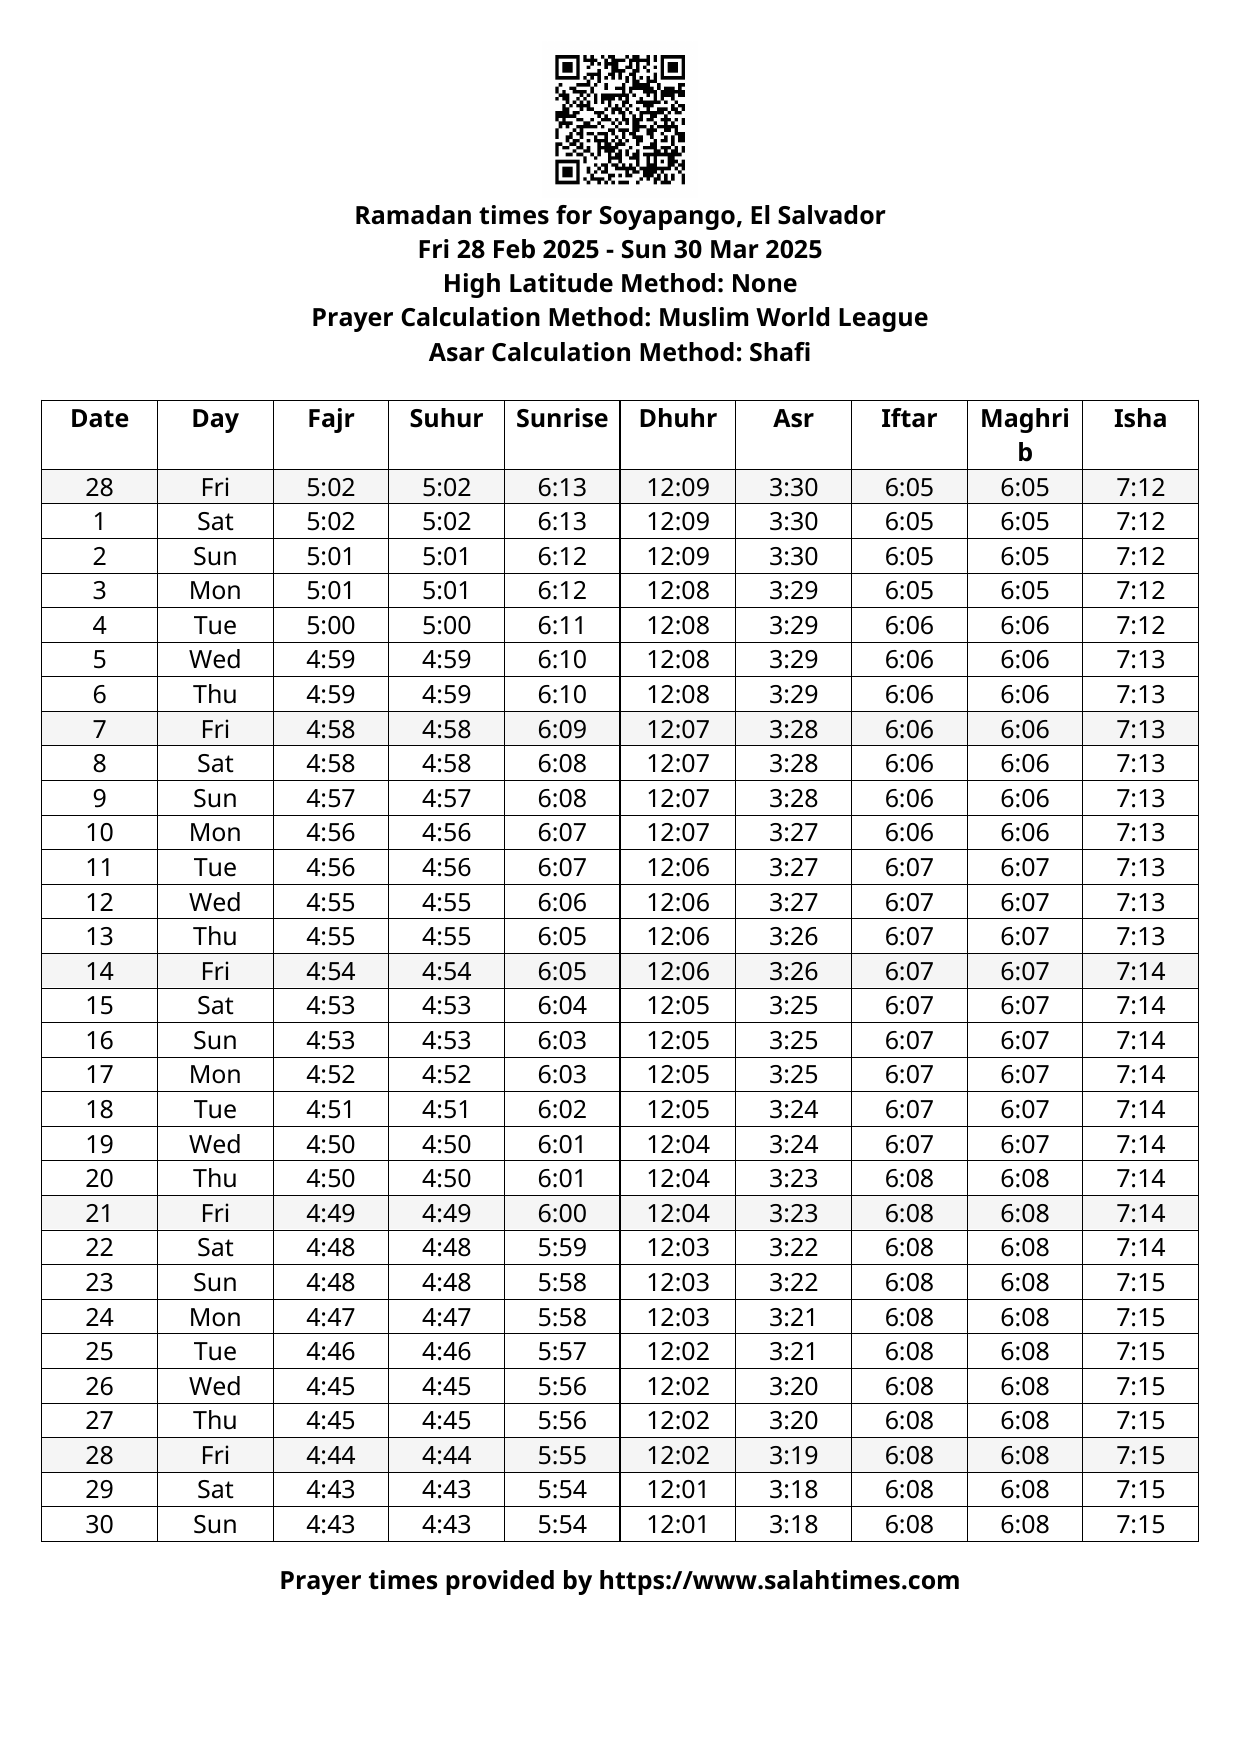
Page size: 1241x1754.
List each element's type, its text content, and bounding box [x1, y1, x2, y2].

table_cell 7:12 [1083, 539, 1198, 572]
table_cell 12 [42, 885, 157, 918]
table_cell 3:20 [736, 1404, 851, 1437]
table_cell 6:08 [968, 1438, 1082, 1472]
table_cell 7:15 [1083, 1265, 1198, 1299]
table_cell 6:06 [852, 643, 967, 676]
table_cell 6:06 [968, 677, 1082, 711]
table_cell 12:08 [621, 608, 735, 642]
table_cell 6:11 [505, 608, 619, 642]
table_cell 7:14 [1083, 989, 1198, 1022]
table_cell Thu [158, 677, 273, 711]
table_cell 6:07 [968, 885, 1082, 918]
table_cell 4:43 [389, 1507, 504, 1541]
table_cell 7:12 [1083, 608, 1198, 642]
table_cell 3:28 [736, 712, 851, 745]
table_cell 5:01 [274, 539, 388, 572]
table_cell 9 [42, 781, 157, 814]
table_cell 4:58 [274, 746, 388, 780]
table_cell 6:00 [505, 1196, 619, 1229]
table_cell 7:15 [1083, 1334, 1198, 1368]
table_cell 6:08 [968, 1369, 1082, 1402]
table_cell 12:05 [621, 1092, 735, 1126]
table_cell 6:07 [968, 954, 1082, 987]
table_cell 3:27 [736, 850, 851, 884]
table_cell 4:53 [389, 989, 504, 1022]
table_cell Tue [158, 1334, 273, 1368]
table_cell 5:55 [505, 1438, 619, 1472]
table_cell 7:13 [1083, 712, 1198, 745]
table_cell Sun [158, 1507, 273, 1541]
table_header Day [158, 401, 273, 469]
table_cell 4:51 [274, 1092, 388, 1126]
table_cell Tue [158, 608, 273, 642]
table_cell 6:08 [968, 1265, 1082, 1299]
table_cell 27 [42, 1404, 157, 1437]
table_cell 14 [42, 954, 157, 987]
table_cell Fri [158, 470, 273, 503]
table_cell 7:13 [1083, 885, 1198, 918]
table_cell 6:10 [505, 677, 619, 711]
table_cell 5:01 [274, 574, 388, 607]
table_cell 6:08 [968, 1300, 1082, 1333]
table_cell 12:03 [621, 1265, 735, 1299]
table_cell 7:13 [1083, 643, 1198, 676]
table_cell 4:57 [274, 781, 388, 814]
table_cell 12:03 [621, 1231, 735, 1264]
table_cell 25 [42, 1334, 157, 1368]
table_cell 4:44 [389, 1438, 504, 1472]
table_cell 4:58 [389, 712, 504, 745]
table_cell 5:56 [505, 1369, 619, 1402]
table_cell 22 [42, 1231, 157, 1264]
table_header Suhur [389, 401, 504, 469]
table_cell 3:29 [736, 608, 851, 642]
table_cell 3:29 [736, 677, 851, 711]
table_cell 6:04 [505, 989, 619, 1022]
table_cell 5:02 [389, 504, 504, 538]
table_cell 4:57 [389, 781, 504, 814]
table_cell 6:07 [505, 850, 619, 884]
table_cell Sun [158, 781, 273, 814]
table_cell 4:59 [274, 643, 388, 676]
table_cell 6:06 [968, 781, 1082, 814]
table_cell 4:53 [274, 1023, 388, 1057]
table_header Iftar [852, 401, 967, 469]
table_cell 5:59 [505, 1231, 619, 1264]
table_cell 3:30 [736, 539, 851, 572]
table_cell 6:03 [505, 1058, 619, 1091]
table_cell 12:09 [621, 539, 735, 572]
table_cell Sun [158, 539, 273, 572]
table_cell 4:58 [274, 712, 388, 745]
table_cell 4:45 [389, 1369, 504, 1402]
table_cell 6:06 [968, 608, 1082, 642]
table_cell 12:04 [621, 1196, 735, 1229]
table_cell 6:07 [852, 1092, 967, 1126]
table_cell 3:27 [736, 816, 851, 849]
table_cell 6:08 [505, 746, 619, 780]
table_cell 6:07 [852, 989, 967, 1022]
table_cell 4:56 [274, 816, 388, 849]
table_cell 3:30 [736, 470, 851, 503]
table_cell 4:49 [389, 1196, 504, 1229]
table_cell 4:51 [389, 1092, 504, 1126]
table_header Sunrise [505, 401, 619, 469]
table_cell 7:13 [1083, 746, 1198, 780]
table_cell 7:14 [1083, 1092, 1198, 1126]
table_cell 6:05 [852, 539, 967, 572]
table_cell 6:07 [852, 954, 967, 987]
table_cell 7:13 [1083, 816, 1198, 849]
table_cell 6:07 [968, 1023, 1082, 1057]
table_cell 6:05 [505, 919, 619, 953]
table_cell 7:15 [1083, 1369, 1198, 1402]
table_cell 7:13 [1083, 677, 1198, 711]
table_header Fajr [274, 401, 388, 469]
table_cell 4:46 [274, 1334, 388, 1368]
table_cell 3:25 [736, 1058, 851, 1091]
table_cell 7:15 [1083, 1507, 1198, 1541]
table_cell 6:02 [505, 1092, 619, 1126]
table_cell 5:00 [274, 608, 388, 642]
table_cell 7 [42, 712, 157, 745]
table_cell 3:25 [736, 989, 851, 1022]
table_cell 3:22 [736, 1231, 851, 1264]
table_cell 18 [42, 1092, 157, 1126]
table_cell 12:07 [621, 746, 735, 780]
table_cell 7:14 [1083, 1231, 1198, 1264]
table_cell 4:55 [274, 919, 388, 953]
table_cell 13 [42, 919, 157, 953]
table_cell 6:05 [968, 574, 1082, 607]
text High Latitude Method: None [42, 266, 1198, 300]
table_cell 6:08 [968, 1196, 1082, 1229]
table_cell 6:07 [852, 1127, 967, 1160]
table_cell 7:14 [1083, 954, 1198, 987]
table_cell 6:03 [505, 1023, 619, 1057]
text Asar Calculation Method: Shafi [42, 334, 1198, 368]
table_cell 5:54 [505, 1473, 619, 1506]
table_cell 3:24 [736, 1127, 851, 1160]
table_cell 7:15 [1083, 1438, 1198, 1472]
table_cell 6:08 [968, 1507, 1082, 1541]
table_cell Thu [158, 1161, 273, 1195]
table_cell 6:06 [852, 677, 967, 711]
table_cell 6:05 [505, 954, 619, 987]
table_cell 6:08 [852, 1334, 967, 1368]
table_cell 3:30 [736, 504, 851, 538]
table_cell 6:08 [852, 1404, 967, 1437]
table_cell 12:08 [621, 643, 735, 676]
table_cell 4:53 [274, 989, 388, 1022]
table_cell 6:07 [505, 816, 619, 849]
table_cell 6:08 [852, 1369, 967, 1402]
table_cell 5:01 [389, 574, 504, 607]
table_cell 6:06 [852, 712, 967, 745]
table_header Maghrib [968, 401, 1082, 469]
table_header Date [42, 401, 157, 469]
table_cell 6:05 [852, 470, 967, 503]
table_cell 7:14 [1083, 1161, 1198, 1195]
table_cell 15 [42, 989, 157, 1022]
table_cell 6:12 [505, 539, 619, 572]
table_cell 6:05 [852, 504, 967, 538]
table_cell 12:06 [621, 885, 735, 918]
table_cell 3:19 [736, 1438, 851, 1472]
table_cell 4:48 [274, 1265, 388, 1299]
table_cell 4:47 [389, 1300, 504, 1333]
table_cell 5:58 [505, 1265, 619, 1299]
table_cell 5:58 [505, 1300, 619, 1333]
table_cell 6:06 [852, 816, 967, 849]
table_cell 12:01 [621, 1507, 735, 1541]
table_cell 12:07 [621, 712, 735, 745]
table_cell 5:00 [389, 608, 504, 642]
table_cell Fri [158, 712, 273, 745]
table_cell Wed [158, 885, 273, 918]
table_cell 1 [42, 504, 157, 538]
table_cell 4:56 [274, 850, 388, 884]
table_cell 3:29 [736, 643, 851, 676]
table_cell 12:02 [621, 1438, 735, 1472]
table_cell 4:56 [389, 816, 504, 849]
table_cell 6:06 [852, 781, 967, 814]
table_cell 5:02 [274, 504, 388, 538]
table_cell Thu [158, 919, 273, 953]
table_cell 7:15 [1083, 1473, 1198, 1506]
text Prayer times provided by https://www.salahtimes.com [42, 1563, 1198, 1597]
table_cell 6:08 [968, 1473, 1082, 1506]
text Prayer Calculation Method: Muslim World League [42, 300, 1198, 334]
table_cell 30 [42, 1507, 157, 1541]
table_cell 12:06 [621, 954, 735, 987]
table_cell Fri [158, 954, 273, 987]
table_cell Sun [158, 1023, 273, 1057]
table_cell 4:45 [274, 1404, 388, 1437]
table_cell 7:15 [1083, 1404, 1198, 1437]
table_cell 4:48 [389, 1265, 504, 1299]
table_cell 4:54 [274, 954, 388, 987]
table_cell 3:23 [736, 1161, 851, 1195]
table_cell 6:06 [505, 885, 619, 918]
table_cell 6:08 [852, 1231, 967, 1264]
table_cell 3:23 [736, 1196, 851, 1229]
table_cell 7:13 [1083, 781, 1198, 814]
table_cell 4:48 [274, 1231, 388, 1264]
table_cell 12:02 [621, 1369, 735, 1402]
table_cell 6:07 [852, 885, 967, 918]
table_cell 7:12 [1083, 470, 1198, 503]
table_cell 6:08 [852, 1438, 967, 1472]
table_cell 6:08 [852, 1161, 967, 1195]
table_cell 6:06 [968, 746, 1082, 780]
table_cell 12:05 [621, 1023, 735, 1057]
table_cell 24 [42, 1300, 157, 1333]
table_cell 6:08 [505, 781, 619, 814]
table_cell Mon [158, 574, 273, 607]
table_cell 6:07 [968, 989, 1082, 1022]
table_cell 3:29 [736, 574, 851, 607]
table_cell 12:05 [621, 989, 735, 1022]
table_cell 12:02 [621, 1404, 735, 1437]
table_cell 4:46 [389, 1334, 504, 1368]
table_cell Thu [158, 1404, 273, 1437]
table_cell 6:12 [505, 574, 619, 607]
table_cell 3:28 [736, 746, 851, 780]
table_cell 6:13 [505, 470, 619, 503]
table_cell 3:25 [736, 1023, 851, 1057]
table_cell 3 [42, 574, 157, 607]
table_cell 6:06 [852, 746, 967, 780]
table_cell 19 [42, 1127, 157, 1160]
table_cell 6:05 [968, 539, 1082, 572]
table_cell 6:01 [505, 1161, 619, 1195]
table_cell Wed [158, 643, 273, 676]
table_cell 12:09 [621, 470, 735, 503]
table_cell 3:18 [736, 1507, 851, 1541]
table_cell 5:02 [389, 470, 504, 503]
table_cell 12:06 [621, 850, 735, 884]
table_cell 3:27 [736, 885, 851, 918]
table_cell Mon [158, 1058, 273, 1091]
table_cell 6:08 [852, 1507, 967, 1541]
table_cell 6:05 [968, 470, 1082, 503]
table_cell 4:59 [274, 677, 388, 711]
table_cell 12:05 [621, 1058, 735, 1091]
table_cell 6:06 [852, 608, 967, 642]
table_cell 28 [42, 470, 157, 503]
table_cell 6:06 [968, 816, 1082, 849]
table_header Isha [1083, 401, 1198, 469]
table_cell 6:08 [968, 1334, 1082, 1368]
table_cell 10 [42, 816, 157, 849]
table_cell 12:03 [621, 1300, 735, 1333]
table_cell 3:21 [736, 1300, 851, 1333]
table_cell 4:52 [389, 1058, 504, 1091]
table_cell 8 [42, 746, 157, 780]
table_cell 7:14 [1083, 1127, 1198, 1160]
table_cell 4:55 [274, 885, 388, 918]
table_cell 6 [42, 677, 157, 711]
table_cell 7:15 [1083, 1300, 1198, 1333]
table_cell 7:14 [1083, 1196, 1198, 1229]
table_cell 4:56 [389, 850, 504, 884]
table_cell 4:55 [389, 885, 504, 918]
table_cell Wed [158, 1369, 273, 1402]
table_cell Fri [158, 1438, 273, 1472]
table_cell 6:08 [968, 1231, 1082, 1264]
table_cell 23 [42, 1265, 157, 1299]
table_cell 4:54 [389, 954, 504, 987]
table_cell 4:48 [389, 1231, 504, 1264]
table_cell 6:07 [852, 1058, 967, 1091]
table_cell 12:07 [621, 816, 735, 849]
table_cell 5:54 [505, 1507, 619, 1541]
table_cell 4:50 [389, 1127, 504, 1160]
table_cell 5:02 [274, 470, 388, 503]
table_cell 6:06 [968, 643, 1082, 676]
table_cell 4:50 [274, 1127, 388, 1160]
table_cell Wed [158, 1127, 273, 1160]
table_cell Sun [158, 1265, 273, 1299]
table_cell Tue [158, 850, 273, 884]
table_cell 7:13 [1083, 850, 1198, 884]
table_cell 6:07 [968, 1092, 1082, 1126]
table_cell 11 [42, 850, 157, 884]
table_cell 29 [42, 1473, 157, 1506]
table_cell 5:57 [505, 1334, 619, 1368]
table_cell Sat [158, 1231, 273, 1264]
table_cell 12:08 [621, 677, 735, 711]
table_cell 4:43 [274, 1507, 388, 1541]
table_cell 6:07 [968, 1058, 1082, 1091]
table_cell 6:05 [968, 504, 1082, 538]
table_cell 26 [42, 1369, 157, 1402]
table_cell 7:14 [1083, 1058, 1198, 1091]
table_cell 6:07 [852, 919, 967, 953]
table_cell 4:45 [274, 1369, 388, 1402]
table_cell 3:20 [736, 1369, 851, 1402]
table_cell 4:45 [389, 1404, 504, 1437]
table_cell 6:07 [968, 919, 1082, 953]
table_cell 12:07 [621, 781, 735, 814]
table_cell Mon [158, 816, 273, 849]
table_cell 6:10 [505, 643, 619, 676]
table_header Asr [736, 401, 851, 469]
table_cell 6:08 [968, 1404, 1082, 1437]
table_cell 12:06 [621, 919, 735, 953]
table_cell 5:01 [389, 539, 504, 572]
table_cell 7:13 [1083, 919, 1198, 953]
table_cell 6:08 [852, 1265, 967, 1299]
table_cell Sat [158, 504, 273, 538]
table_cell 4:50 [274, 1161, 388, 1195]
table_cell 4:59 [389, 677, 504, 711]
table_cell 2 [42, 539, 157, 572]
table_cell 4:43 [274, 1473, 388, 1506]
table_cell 6:13 [505, 504, 619, 538]
table_cell 20 [42, 1161, 157, 1195]
table_cell 12:01 [621, 1473, 735, 1506]
table_cell 6:05 [852, 574, 967, 607]
table_cell 6:08 [852, 1196, 967, 1229]
text Ramadan times for Soyapango, El Salvador [42, 198, 1198, 232]
table_cell 12:08 [621, 574, 735, 607]
table_cell 3:26 [736, 954, 851, 987]
table_cell 6:08 [852, 1300, 967, 1333]
table_cell 6:08 [852, 1473, 967, 1506]
table_cell 4:47 [274, 1300, 388, 1333]
table_cell 5:56 [505, 1404, 619, 1437]
table_cell 21 [42, 1196, 157, 1229]
table_cell 3:18 [736, 1473, 851, 1506]
table_cell Tue [158, 1092, 273, 1126]
table_cell 4:49 [274, 1196, 388, 1229]
table_cell 4:59 [389, 643, 504, 676]
table_cell 7:14 [1083, 1023, 1198, 1057]
table_cell 6:01 [505, 1127, 619, 1160]
table_cell 6:07 [968, 1127, 1082, 1160]
table_cell 4 [42, 608, 157, 642]
table_cell 3:24 [736, 1092, 851, 1126]
table_cell 6:07 [968, 850, 1082, 884]
text Fri 28 Feb 2025 - Sun 30 Mar 2025 [42, 232, 1198, 266]
table_cell 5 [42, 643, 157, 676]
table_cell Sat [158, 746, 273, 780]
table_cell 4:55 [389, 919, 504, 953]
table_cell 3:22 [736, 1265, 851, 1299]
table_cell 12:09 [621, 504, 735, 538]
table_cell 6:08 [968, 1161, 1082, 1195]
table_cell Mon [158, 1300, 273, 1333]
table_cell 12:02 [621, 1334, 735, 1368]
table_cell 3:28 [736, 781, 851, 814]
table_cell 4:53 [389, 1023, 504, 1057]
table_cell 4:52 [274, 1058, 388, 1091]
table_cell 4:43 [389, 1473, 504, 1506]
table_cell 16 [42, 1023, 157, 1057]
table_cell 12:04 [621, 1161, 735, 1195]
table_cell 6:07 [852, 1023, 967, 1057]
table_header Dhuhr [621, 401, 735, 469]
table_cell Fri [158, 1196, 273, 1229]
table_cell 4:44 [274, 1438, 388, 1472]
table_cell 4:58 [389, 746, 504, 780]
picture [542, 41, 699, 198]
table_cell 7:12 [1083, 574, 1198, 607]
table_cell 3:26 [736, 919, 851, 953]
table_cell 6:07 [852, 850, 967, 884]
table_cell 7:12 [1083, 504, 1198, 538]
table_cell Sat [158, 1473, 273, 1506]
table_cell 6:06 [968, 712, 1082, 745]
table_cell Sat [158, 989, 273, 1022]
table_cell 28 [42, 1438, 157, 1472]
table_cell 6:09 [505, 712, 619, 745]
table_cell 3:21 [736, 1334, 851, 1368]
table_cell 17 [42, 1058, 157, 1091]
table_cell 4:50 [389, 1161, 504, 1195]
table_cell 12:04 [621, 1127, 735, 1160]
